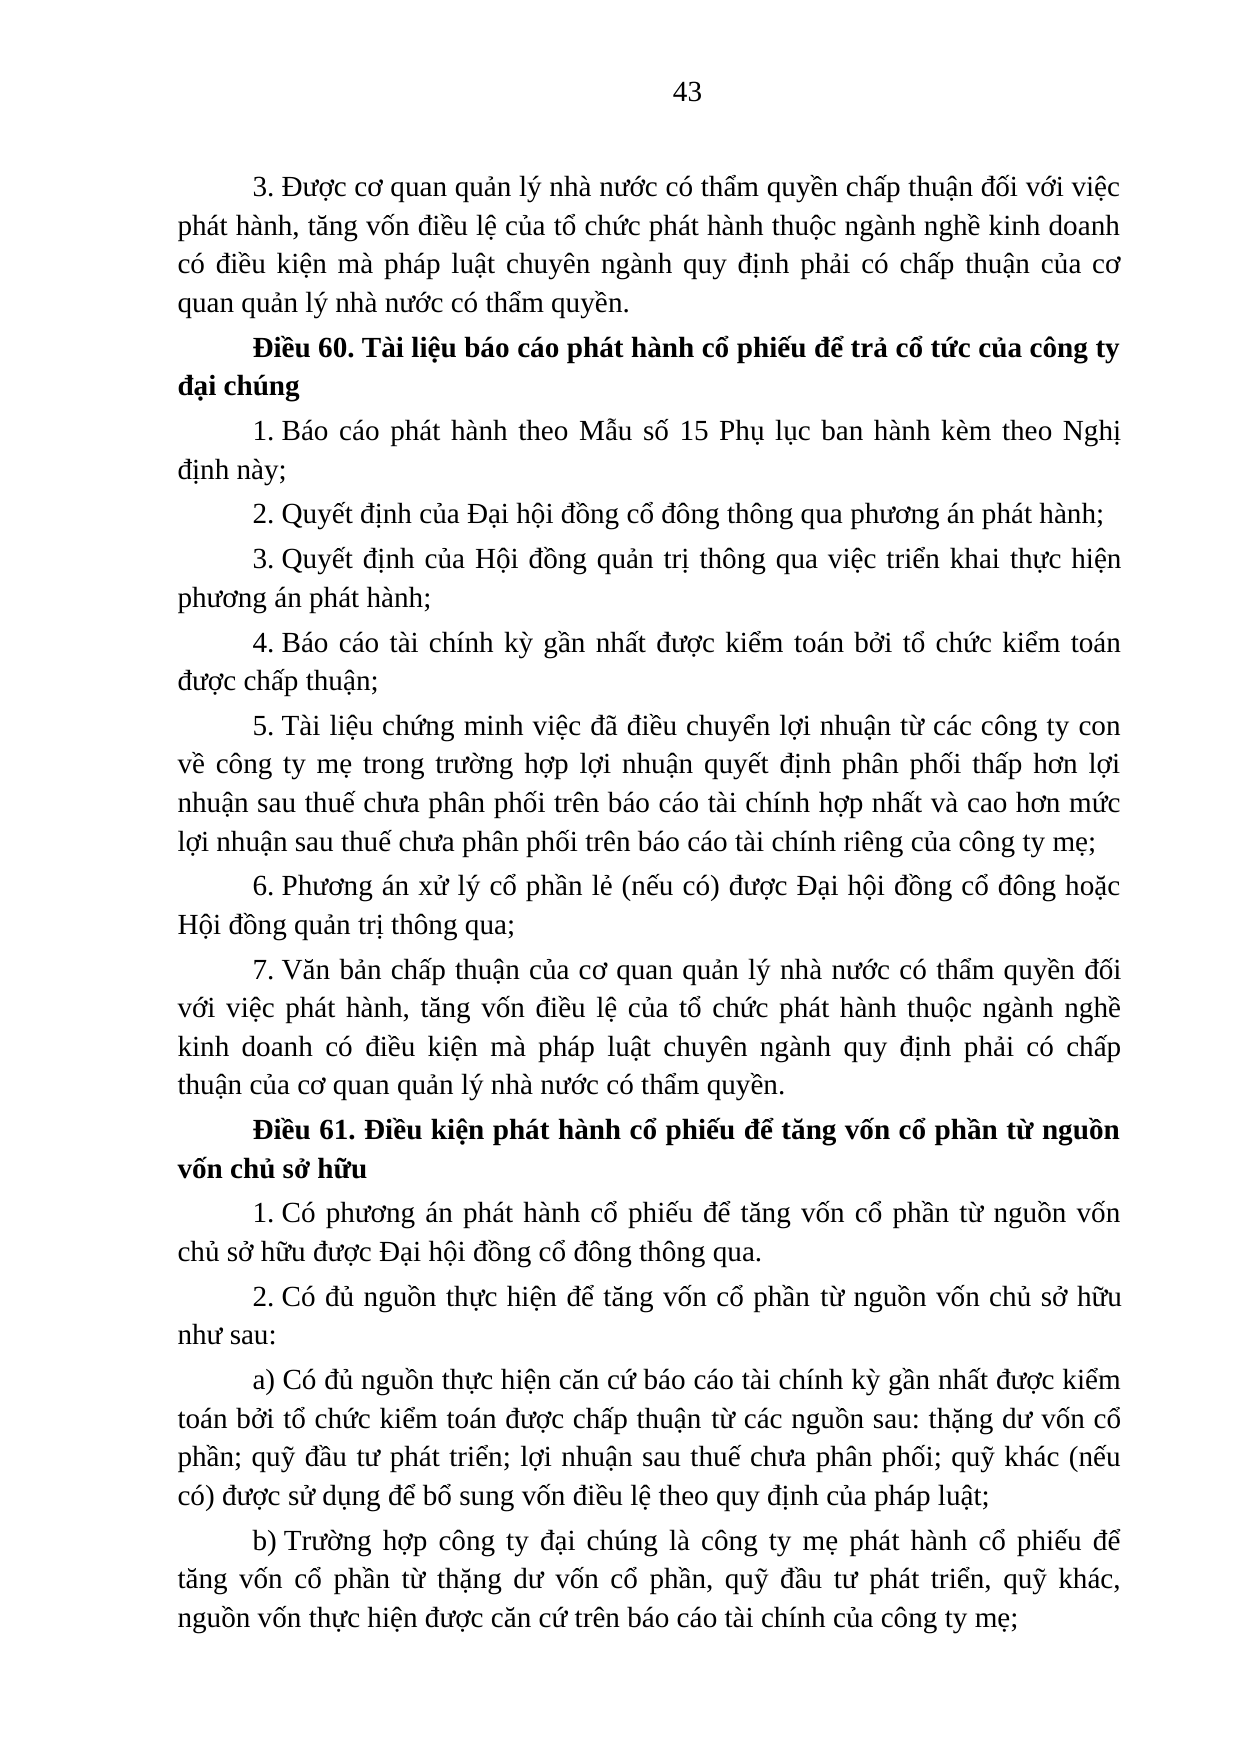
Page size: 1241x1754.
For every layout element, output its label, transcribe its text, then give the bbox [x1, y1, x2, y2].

subtitle Điều 60. Tài liệu báo cáo phát hành cổ phiếu để trả cổ tức của công ty đại chúng [177, 330, 1122, 402]
list Văn bản chấp thuận của cơ quan quản lý nhà nước có thẩm quyền đối với việc phát hành, tăng vốn điều lệ của tổ chức phát hành thuộc ngành nghề kinh doanh có điều kiện mà pháp luật chuyên ngành quy định phải có chấp thuận của cơ quan quản lý nhà nước có thẩm quyền. [177, 952, 1122, 1101]
list Phương án xử lý cổ phần lẻ (nếu có) được Đại hội đồng cổ đông hoặc Hội đồng quản trị thông qua; [177, 868, 1122, 941]
list Báo cáo tài chính kỳ gần nhất được kiểm toán bởi tổ chức kiểm toán được chấp thuận; [177, 625, 1122, 697]
subtitle Điều 61. Điều kiện phát hành cổ phiếu để tăng vốn cổ phần từ nguồn vốn chủ sở hữu [177, 1112, 1122, 1184]
list Trường hợp công ty đại chúng là công ty mẹ phát hành cổ phiếu để tăng vốn cổ phần từ thặng dư vốn cổ phần, quỹ đầu tư phát triển, quỹ khác, nguồn vốn thực hiện được căn cứ trên báo cáo tài chính của công ty mẹ; [177, 1523, 1122, 1633]
list Có đủ nguồn thực hiện căn cứ báo cáo tài chính kỳ gần nhất được kiểm toán bởi tổ chức kiểm toán được chấp thuận từ các nguồn sau: thặng dư vốn cổ phần; quỹ đầu tư phát triển; lợi nhuận sau thuế chưa phân phối; quỹ khác (nếu có) được sử dụng để bổ sung vốn điều lệ theo quy định của pháp luật; [177, 1362, 1122, 1511]
list Báo cáo phát hành theo Mẫu số 15 Phụ lục ban hành kèm theo Nghị định này; [177, 413, 1122, 485]
list Quyết định của Đại hội đồng cổ đông thông qua phương án phát hành; [177, 497, 1122, 530]
list Quyết định của Hội đồng quản trị thông qua việc triển khai thực hiện phương án phát hành; [177, 541, 1122, 613]
list Có đủ nguồn thực hiện để tăng vốn cổ phần từ nguồn vốn chủ sở hữu như sau: [177, 1279, 1122, 1351]
list Được cơ quan quản lý nhà nước có thẩm quyền chấp thuận đối với việc phát hành, tăng vốn điều lệ của tổ chức phát hành thuộc ngành nghề kinh doanh có điều kiện mà pháp luật chuyên ngành quy định phải có chấp thuận của cơ quan quản lý nhà nước có thẩm quyền. [177, 169, 1122, 319]
list Tài liệu chứng minh việc đã điều chuyển lợi nhuận từ các công ty con về công ty mẹ trong trường hợp lợi nhuận quyết định phân phối thấp hơn lợi nhuận sau thuế chưa phân phối trên báo cáo tài chính hợp nhất và cao hơn mức lợi nhuận sau thuế chưa phân phối trên báo cáo tài chính riêng của công ty mẹ; [177, 708, 1122, 857]
list Có phương án phát hành cổ phiếu để tăng vốn cổ phần từ nguồn vốn chủ sở hữu được Đại hội đồng cổ đông thông qua. [177, 1196, 1122, 1268]
